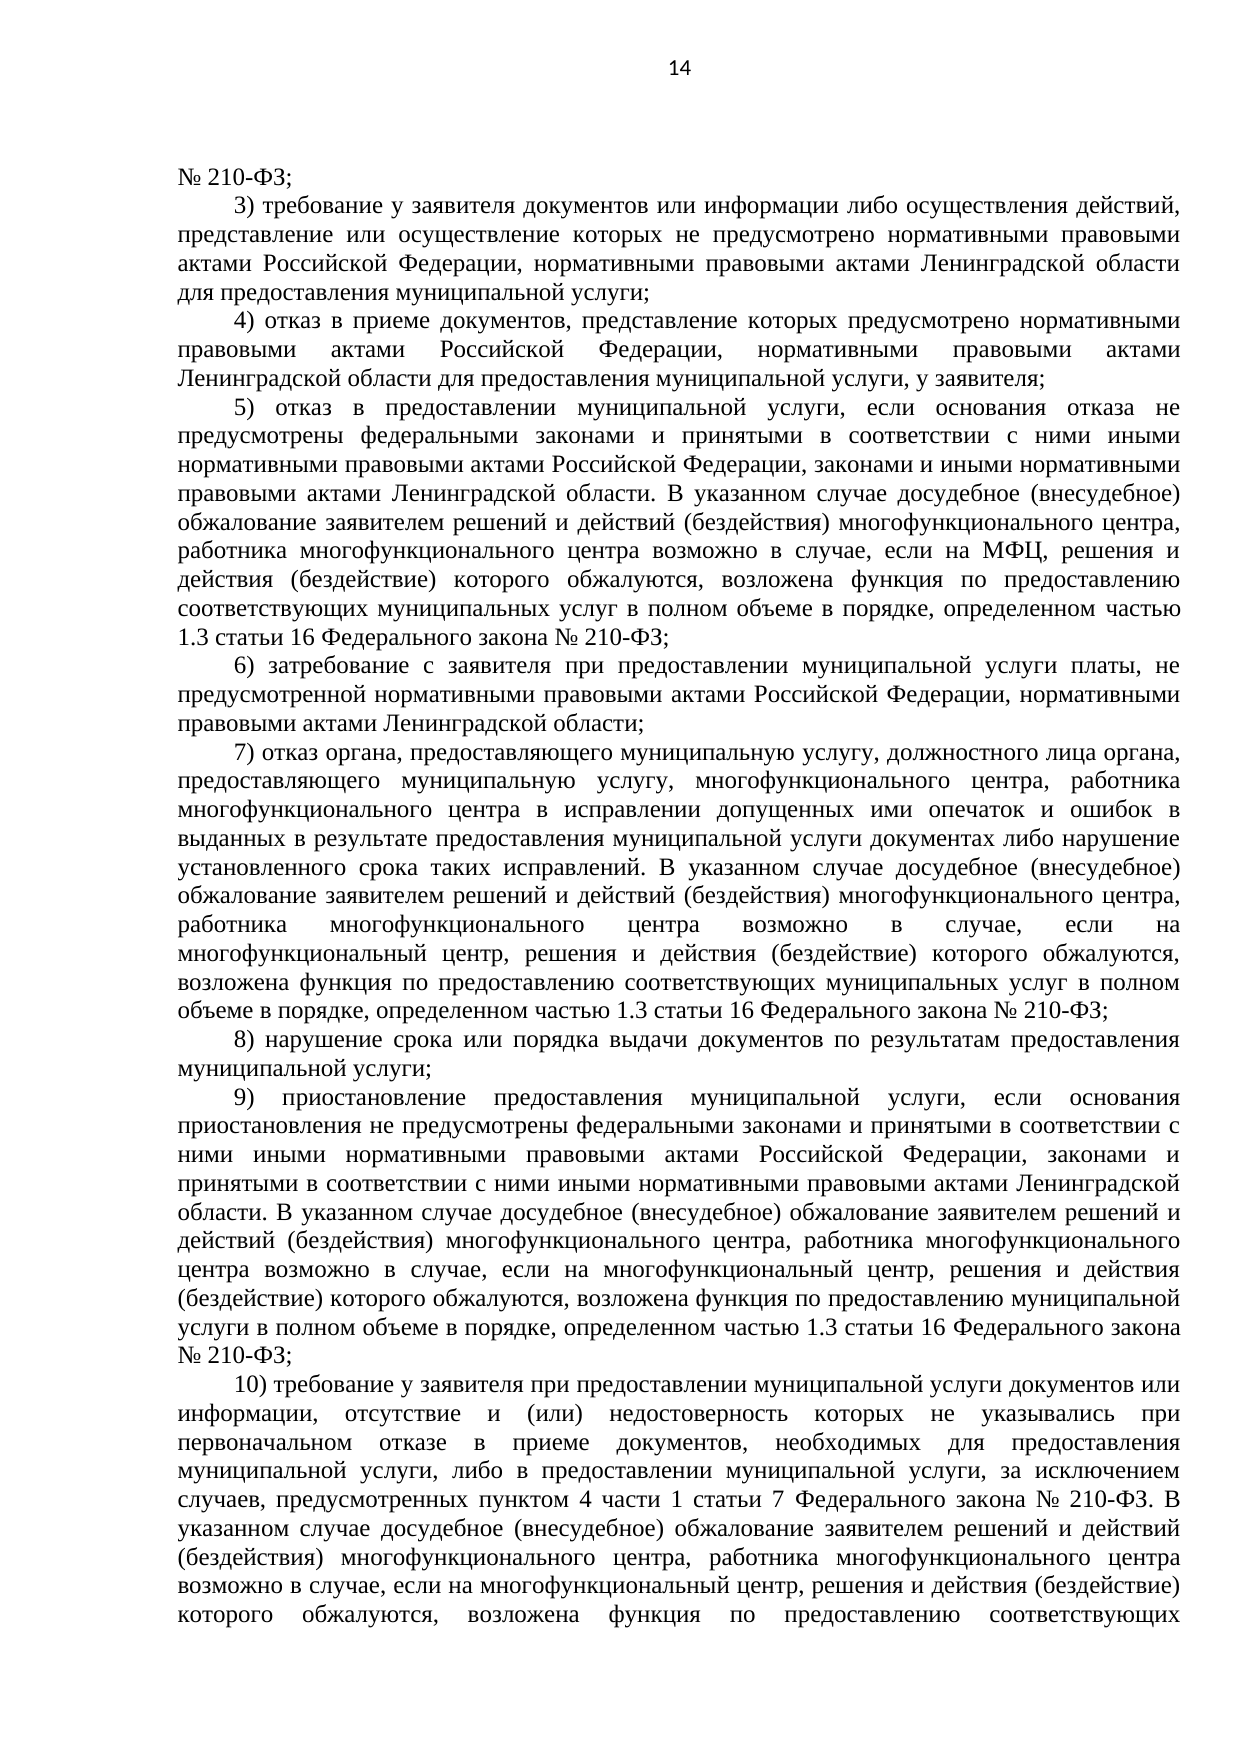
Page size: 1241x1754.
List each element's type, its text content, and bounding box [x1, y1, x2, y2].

text 6) затребование с заявителя при предоставлении муниципальной услуги платы, не предусмотренной нормативными правовыми актами Российской Федерации, нормативными правовыми актами Ленинградской области; [177, 651, 1181, 737]
text 7) отказ органа, предоставляющего муниципальную услугу, должностного лица органа, предоставляющего муниципальную услугу, многофункционального центра, работника многофункционального центра в исправлении допущенных ими опечаток и ошибок в выданных в результате предоставления муниципальной услуги документах либо нарушение установленного срока таких исправлений. В указанном случае досудебное (внесудебное) обжалование заявителем решений и действий (бездействия) многофункционального центра, работника многофункционального центра возможно в случае, если на многофункциональный центр, решения и действия (бездействие) которого обжалуются, возложена функция по предоставлению соответствующих муниципальных услуг в полном объеме в порядке, определенном частью 1.3 статьи 16 Федерального закона № 210-ФЗ; [177, 737, 1181, 1024]
text 8) нарушение срока или порядка выдачи документов по результатам предоставления муниципальной услуги; [177, 1024, 1181, 1082]
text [177, 1369, 1181, 1628]
text 4) отказ в приеме документов, представление которых предусмотрено нормативными правовыми актами Российской Федерации, нормативными правовыми актами Ленинградской области для предоставления муниципальной услуги, у заявителя; [177, 306, 1181, 392]
text 5) отказ в предоставлении муниципальной услуги, если основания отказа не предусмотрены федеральными законами и принятыми в соответствии с ними иными нормативными правовыми актами Российской Федерации, законами и иными нормативными правовыми актами Ленинградской области. В указанном случае досудебное (внесудебное) обжалование заявителем решений и действий (бездействия) многофункционального центра, работника многофункционального центра возможно в случае, если на МФЦ, решения и действия (бездействие) которого обжалуются, возложена функция по предоставлению соответствующих муниципальных услуг в полном объеме в порядке, определенном частью 1.3 статьи 16 Федерального закона № 210-ФЗ; [177, 392, 1181, 651]
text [177, 162, 1181, 191]
text 3) требование у заявителя документов или информации либо осуществления действий, представление или осуществление которых не предусмотрено нормативными правовыми актами Российской Федерации, нормативными правовыми актами Ленинградской области для предоставления муниципальной услуги; [177, 191, 1181, 306]
text 9) приостановление предоставления муниципальной услуги, если основания приостановления не предусмотрены федеральными законами и принятыми в соответствии с ними иными нормативными правовыми актами Российской Федерации, законами и принятыми в соответствии с ними иными нормативными правовыми актами Ленинградской области. В указанном случае досудебное (внесудебное) обжалование заявителем решений и действий (бездействия) многофункционального центра, работника многофункционального центра возможно в случае, если на многофункциональный центр, решения и действия (бездействие) которого обжалуются, возложена функция по предоставлению муниципальной услуги в полном объеме в порядке, определенном частью 1.3 статьи 16 Федерального закона № 210-ФЗ; [177, 1082, 1181, 1369]
